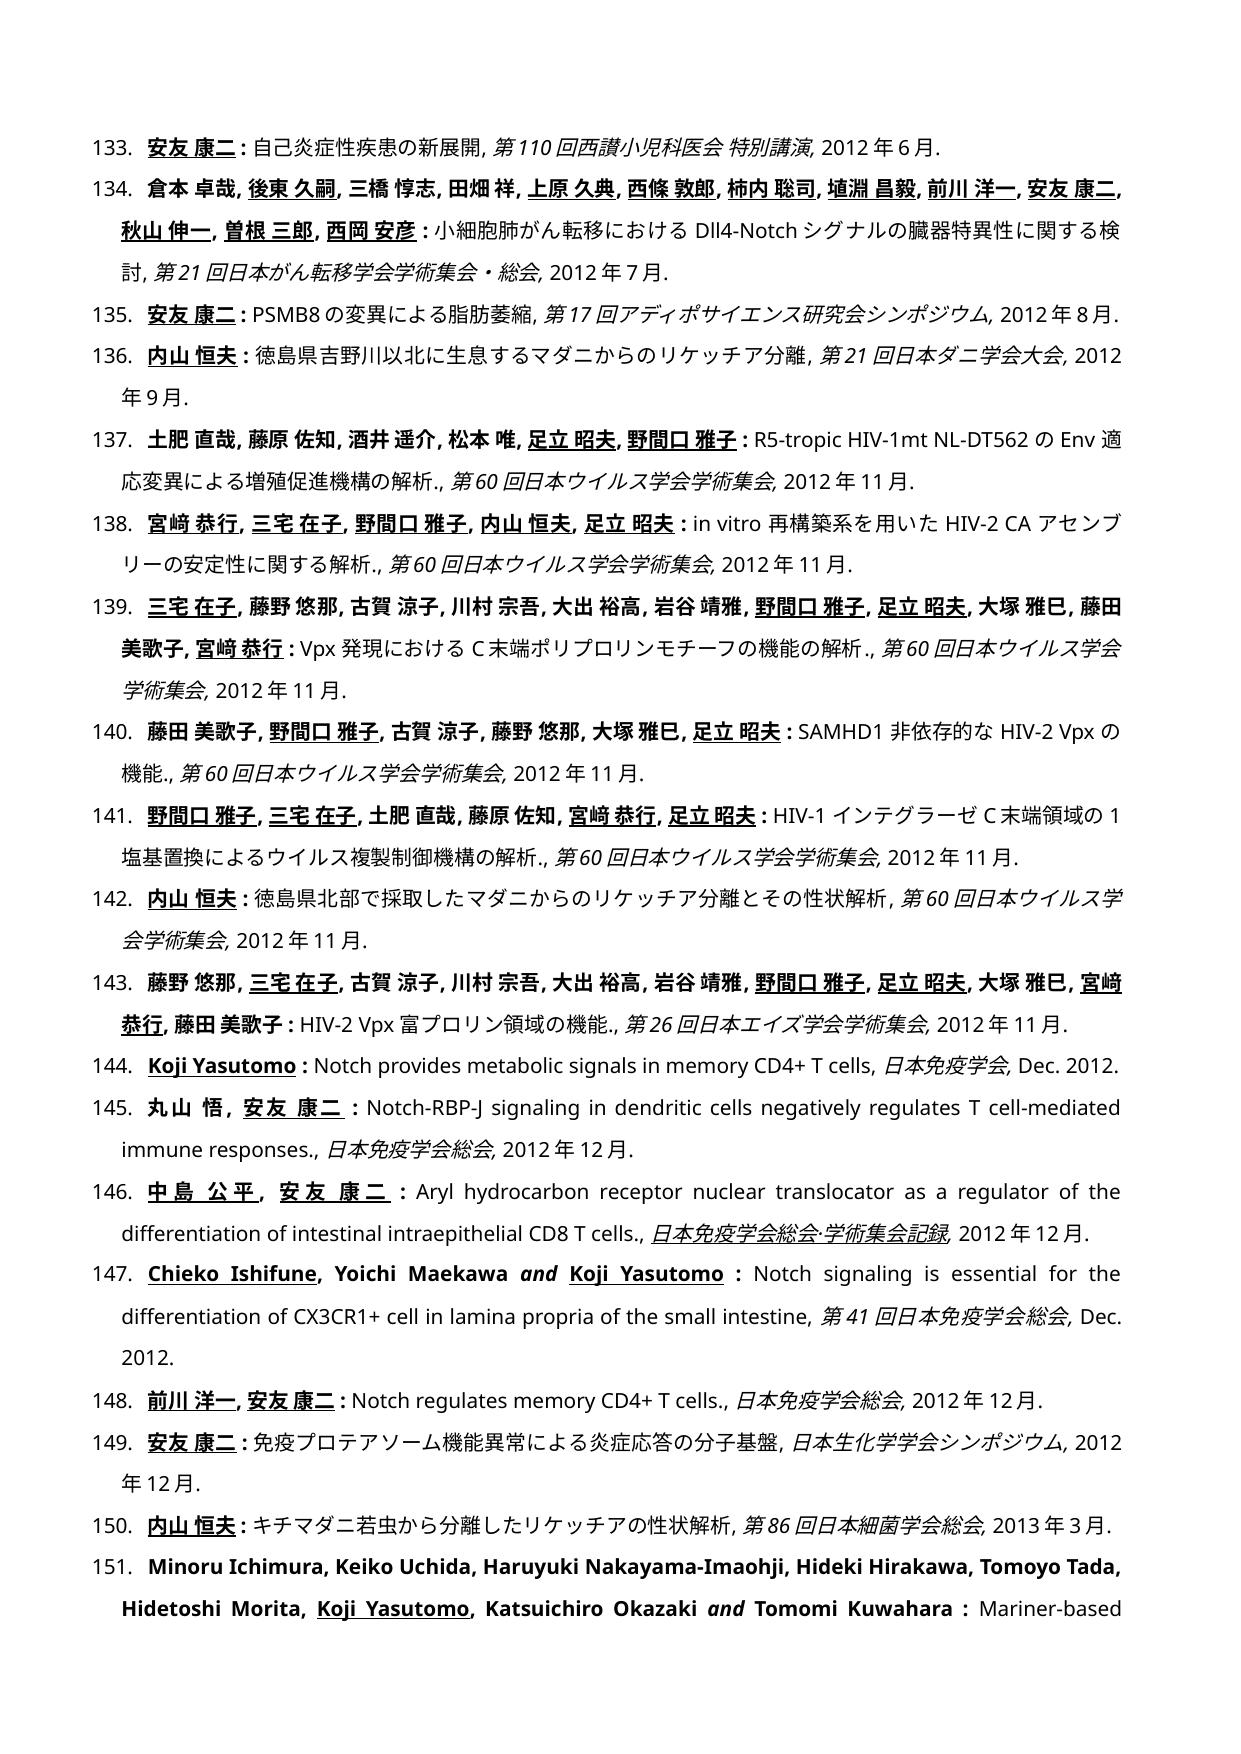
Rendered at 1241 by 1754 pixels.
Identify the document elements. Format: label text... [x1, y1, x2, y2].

list 倉本 卓哉, 後東 久嗣, 三橋 惇志, 田畑 祥, 上原 久典, 西條 敦郎, 柿内 聡司, 埴淵 昌毅, 前川 洋一, 安友 康二, 秋山 伸一, 曽根 三郎, 西岡 安彦 : 小細胞肺がん転移におけるDll4-Notchシグナルの臓器特異性に関する検討, 第21回日本がん転移学会学術集会・総会, 2012年7月. [92, 167, 1122, 292]
list Chieko Ishifune, Yoichi Maekawa and Koji Yasutomo : Notch signaling is essential for the differentiation of CX3CR1+ cell in lamina propria of the small intestine, 第41回日本免疫学会総会, Dec. 2012. [92, 1253, 1122, 1378]
list 土肥 直哉, 藤原 佐知, 酒井 遥介, 松本 唯, 足立 昭夫, 野間口 雅子 : R5-tropic HIV-1mt NL-DT562 の Env 適応変異による増殖促進機構の解析., 第60回日本ウイルス学会学術集会, 2012年11月. [92, 417, 1122, 501]
list 安友 康二 : 自己炎症性疾患の新展開, 第110回西讃小児科医会 特別講演, 2012年6月. [92, 125, 1122, 167]
list 安友 康二 : PSMB8の変異による脂肪萎縮, 第17回アディポサイエンス研究会シンポジウム, 2012年8月. [92, 292, 1122, 334]
list 藤野 悠那, 三宅 在子, 古賀 涼子, 川村 宗吾, 大出 裕高, 岩谷 靖雅, 野間口 雅子, 足立 昭夫, 大塚 雅巳, 宮﨑 恭行, 藤田 美歌子 : HIV-2 Vpx 富プロリン領域の機能., 第26回日本エイズ学会学術集会, 2012年11月. [92, 961, 1122, 1044]
list 内山 恒夫 : キチマダニ若虫から分離したリケッチアの性状解析, 第86回日本細菌学会総会, 2013年3月. [92, 1503, 1122, 1545]
list 宮﨑 恭行, 三宅 在子, 野間口 雅子, 内山 恒夫, 足立 昭夫 : in vitro 再構築系を用いた HIV-2 CA アセンブリーの安定性に関する解析., 第60回日本ウイルス学会学術集会, 2012年11月. [92, 501, 1122, 584]
list 安友 康二 : 免疫プロテアソーム機能異常による炎症応答の分子基盤, 日本生化学学会シンポジウム, 2012年12月. [92, 1420, 1122, 1503]
list 藤田 美歌子, 野間口 雅子, 古賀 涼子, 藤野 悠那, 大塚 雅巳, 足立 昭夫 : SAMHD1 非依存的な HIV-2 Vpx の機能., 第60回日本ウイルス学会学術集会, 2012年11月. [92, 710, 1122, 793]
list 野間口 雅子, 三宅 在子, 土肥 直哉, 藤原 佐知, 宮﨑 恭行, 足立 昭夫 : HIV-1 インテグラーゼ C末端領域の1塩基置換によるウイルス複製制御機構の解析., 第60回日本ウイルス学会学術集会, 2012年11月. [92, 793, 1122, 877]
list 内山 恒夫 : 徳島県吉野川以北に生息するマダニからのリケッチア分離, 第21回日本ダニ学会大会, 2012年9月. [92, 334, 1122, 417]
list 中島 公平, 安友 康二 : Aryl hydrocarbon receptor nuclear translocator as a regulator of the differentiation of intestinal intraepithelial CD8 T cells., 日本免疫学会総会·学術集会記録, 2012年12月. [92, 1169, 1122, 1253]
list 丸山 悟, 安友 康二 : Notch-RBP-J signaling in dendritic cells negatively regulates T cell-mediated immune responses., 日本免疫学会総会, 2012年12月. [92, 1086, 1122, 1169]
list Koji Yasutomo : Notch provides metabolic signals in memory CD4+ T cells, 日本免疫学会, Dec. 2012. [92, 1044, 1122, 1086]
list 内山 恒夫 : 徳島県北部で採取したマダニからのリケッチア分離とその性状解析, 第60回日本ウイルス学会学術集会, 2012年11月. [92, 877, 1122, 961]
list 三宅 在子, 藤野 悠那, 古賀 涼子, 川村 宗吾, 大出 裕高, 岩谷 靖雅, 野間口 雅子, 足立 昭夫, 大塚 雅巳, 藤田 美歌子, 宮﨑 恭行 : Vpx 発現における C末端ポリプロリンモチーフの機能の解析., 第60回日本ウイルス学会学術集会, 2012年11月. [92, 584, 1122, 710]
list 前川 洋一, 安友 康二 : Notch regulates memory CD4+ T cells., 日本免疫学会総会, 2012年12月. [92, 1378, 1122, 1420]
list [92, 1545, 1122, 1629]
